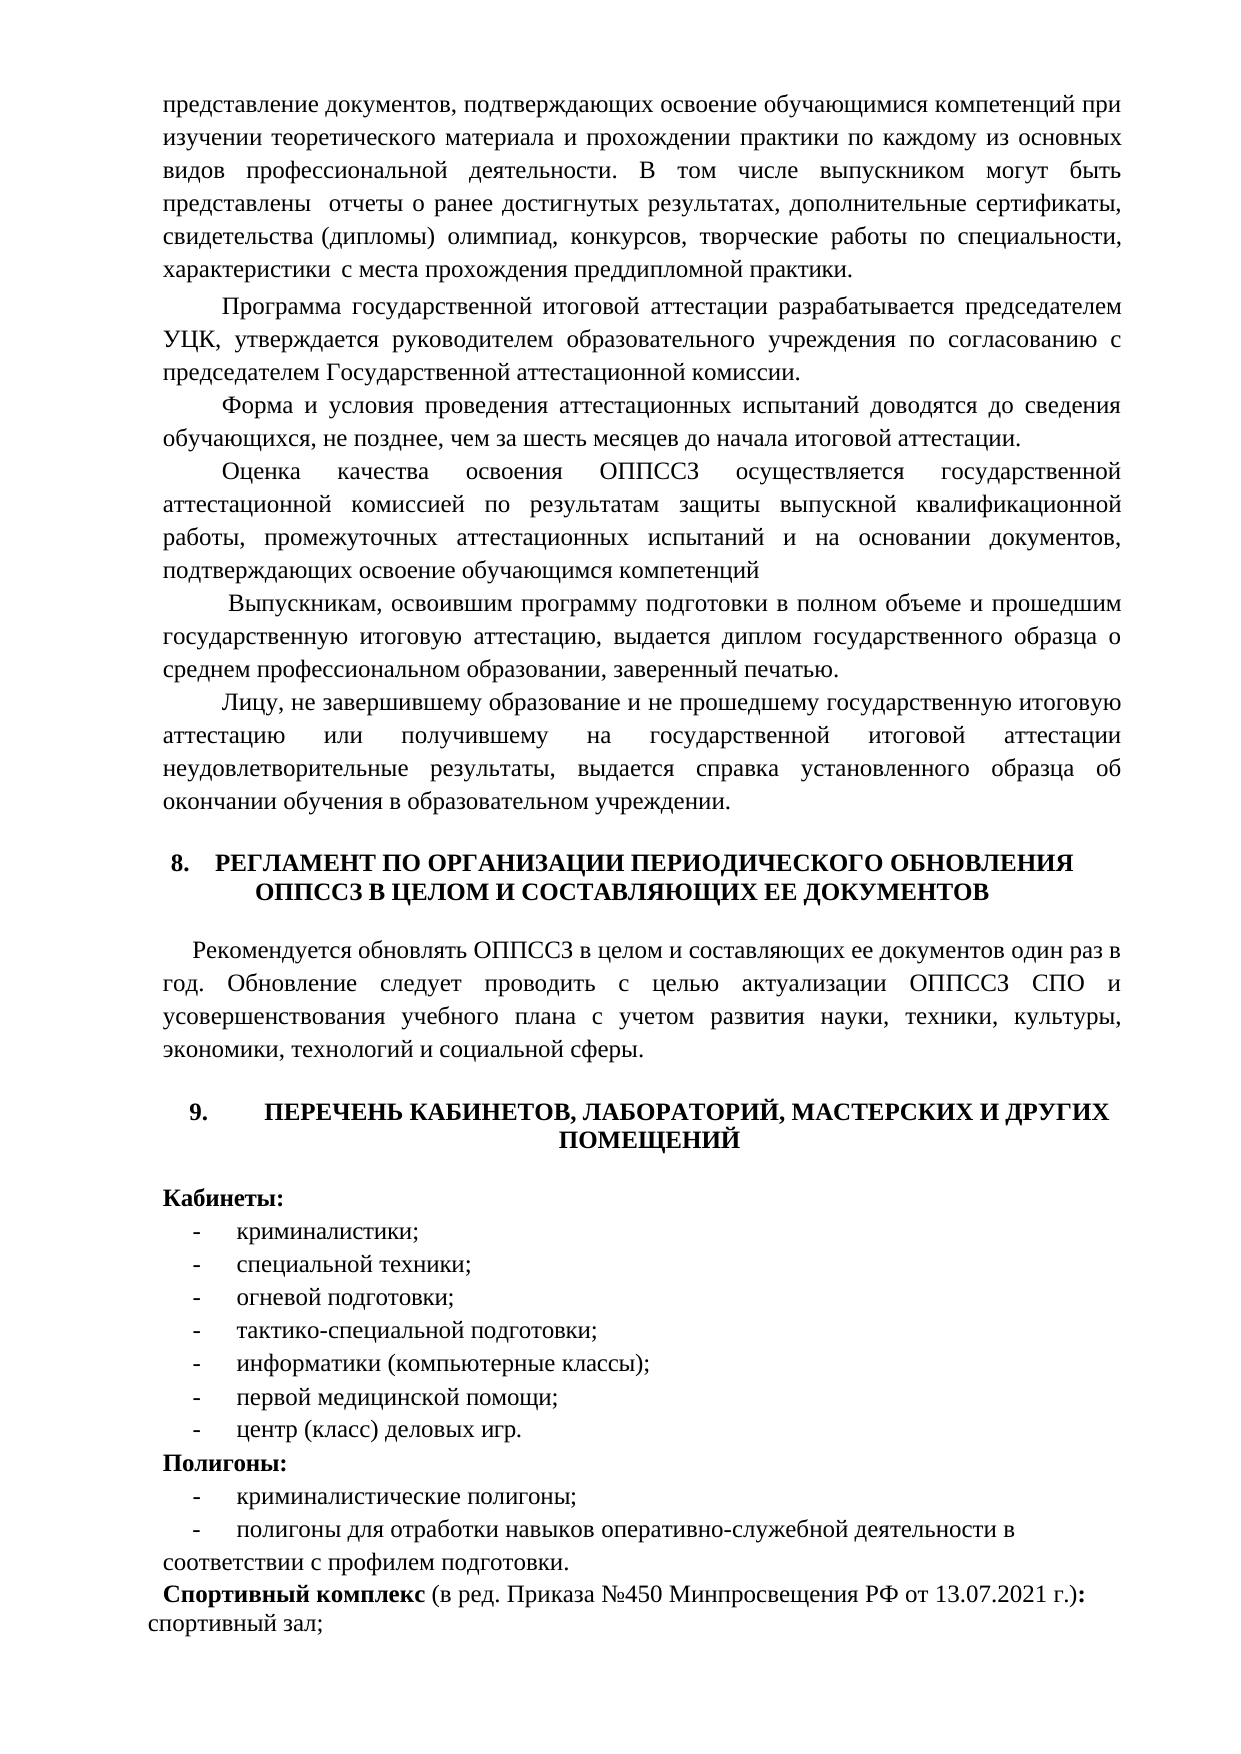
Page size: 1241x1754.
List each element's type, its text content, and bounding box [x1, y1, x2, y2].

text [163, 89, 1122, 282]
text спортивный зал; [148, 1608, 1151, 1637]
list центр (класс) деловых игр. [192, 1414, 1151, 1443]
list ПЕРЕЧЕНЬ КАБИНЕТОВ, ЛАБОРАТОРИЙ, МАСТЕРСКИХ И ДРУГИХ ПОМЕЩЕНИЙ [148, 1097, 1151, 1154]
list криминалистики; [192, 1216, 1151, 1245]
text Оценка качества освоения ОППССЗ осуществляется государственной аттестационной комиссией по результатам защиты выпускной квалификационной работы, промежуточных аттестационных испытаний и на основании документов, подтверждающих освоение обучающимся компетенций [163, 456, 1122, 584]
list специальной техники; [192, 1249, 1151, 1278]
subtitle Кабинеты: [163, 1183, 1151, 1212]
subtitle РЕГЛАМЕНТ ПО ОРГАНИЗАЦИИ ПЕРИОДИЧЕСКОГО ОБНОВЛЕНИЯ ОППССЗ В ЦЕЛОМ И СОСТАВЛЯЮЩИХ ЕЕ ДОКУМЕНТОВ [148, 848, 1096, 906]
list криминалистические полигоны; [192, 1481, 1151, 1509]
text Рекомендуется обновлять ОППССЗ в целом и составляющих ее документов один раз в год. Обновление следует проводить с целью актуализации ОППССЗ СПО и усовершенствования учебного плана с учетом развития науки, техники, культуры, экономики, технологий и социальной сферы. [163, 935, 1122, 1063]
text Спортивный комплекс (в ред. Приказа №450 Минпросвещения РФ от 13.07.2021 г.): [163, 1580, 1151, 1608]
list полигоны для отработки навыков оперативно-служебной деятельности в соответствии с профилем подготовки. [163, 1514, 1122, 1576]
list огневой подготовки; [192, 1282, 1151, 1311]
subtitle Полигоны: [163, 1448, 1151, 1476]
text Форма и условия проведения аттестационных испытаний доводятся до сведения обучающихся, не позднее, чем за шесть месяцев до начала итоговой аттестации. [163, 390, 1122, 452]
list информатики (компьютерные классы); [192, 1348, 1151, 1377]
list тактико-специальной подготовки; [192, 1315, 1151, 1344]
list первой медицинской помощи; [192, 1382, 1151, 1410]
text Программа государственной итоговой аттестации разрабатывается председателем УЦК, утверждается руководителем образовательного учреждения по согласованию с председателем Государственной аттестационной комиссии. [163, 291, 1122, 386]
text Выпускникам, освоившим программу подготовки в полном объеме и прошедшим государственную итоговую аттестацию, выдается диплом государственного образца о среднем профессиональном образовании, заверенный печатью. [163, 588, 1122, 683]
text Лицу, не завершившему образование и не прошедшему государственную итоговую аттестацию или получившему на государственной итоговой аттестации неудовлетворительные результаты, выдается справка установленного образца об окончании обучения в образовательном учреждении. [163, 687, 1122, 815]
